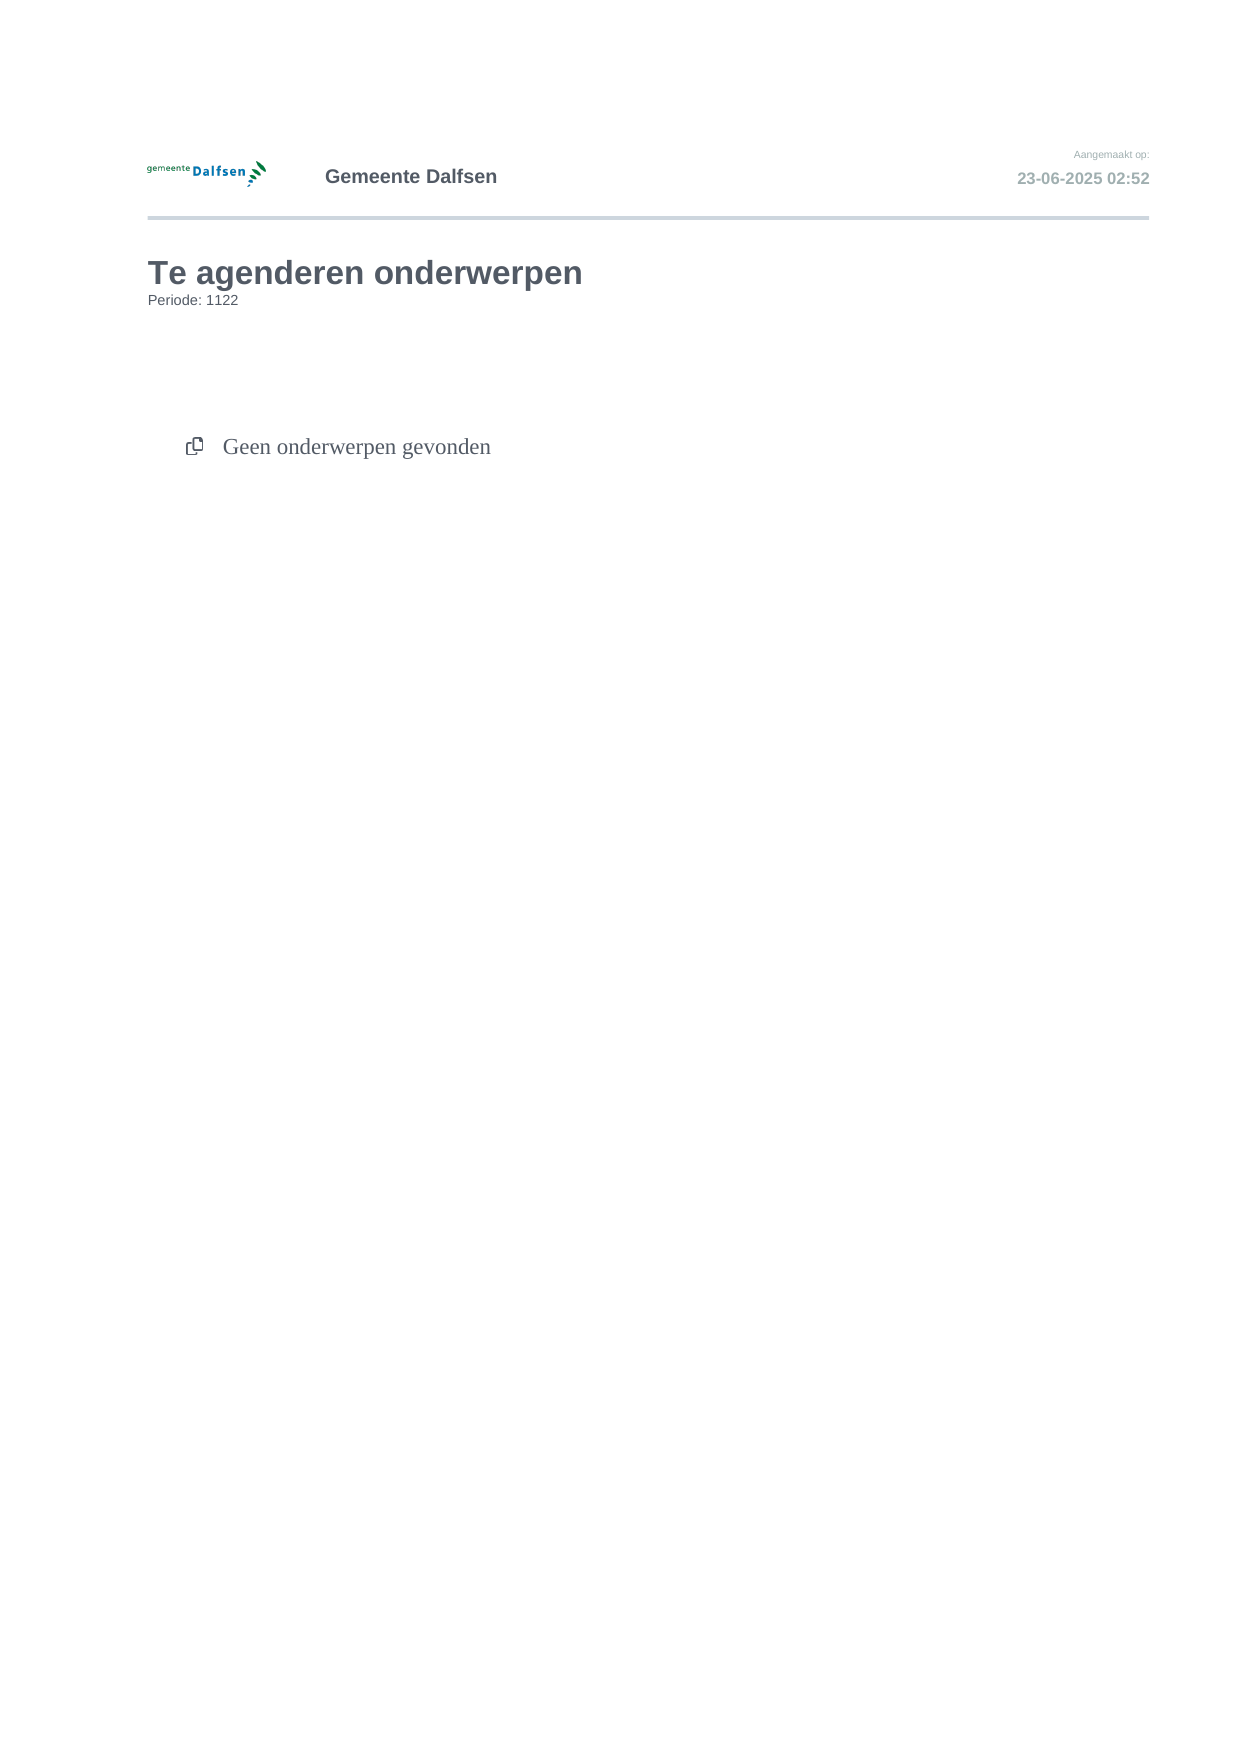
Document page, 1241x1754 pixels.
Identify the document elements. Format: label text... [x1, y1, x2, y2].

picture [147, 161, 266, 187]
table_cell Periode: 1122 [148, 292, 727, 325]
table_header Aangemaakt op: [727, 148, 1149, 161]
list Geen onderwerpen gevonden [185, 433, 1093, 459]
table_header Te agenderen onderwerpen [148, 245, 727, 292]
picture [186, 437, 203, 455]
table_header Gemeente Dalfsen [325, 148, 727, 188]
table_cell 23-06-2025 02:52 [727, 161, 1149, 188]
picture [147, 216, 1150, 220]
table_header [148, 148, 325, 188]
